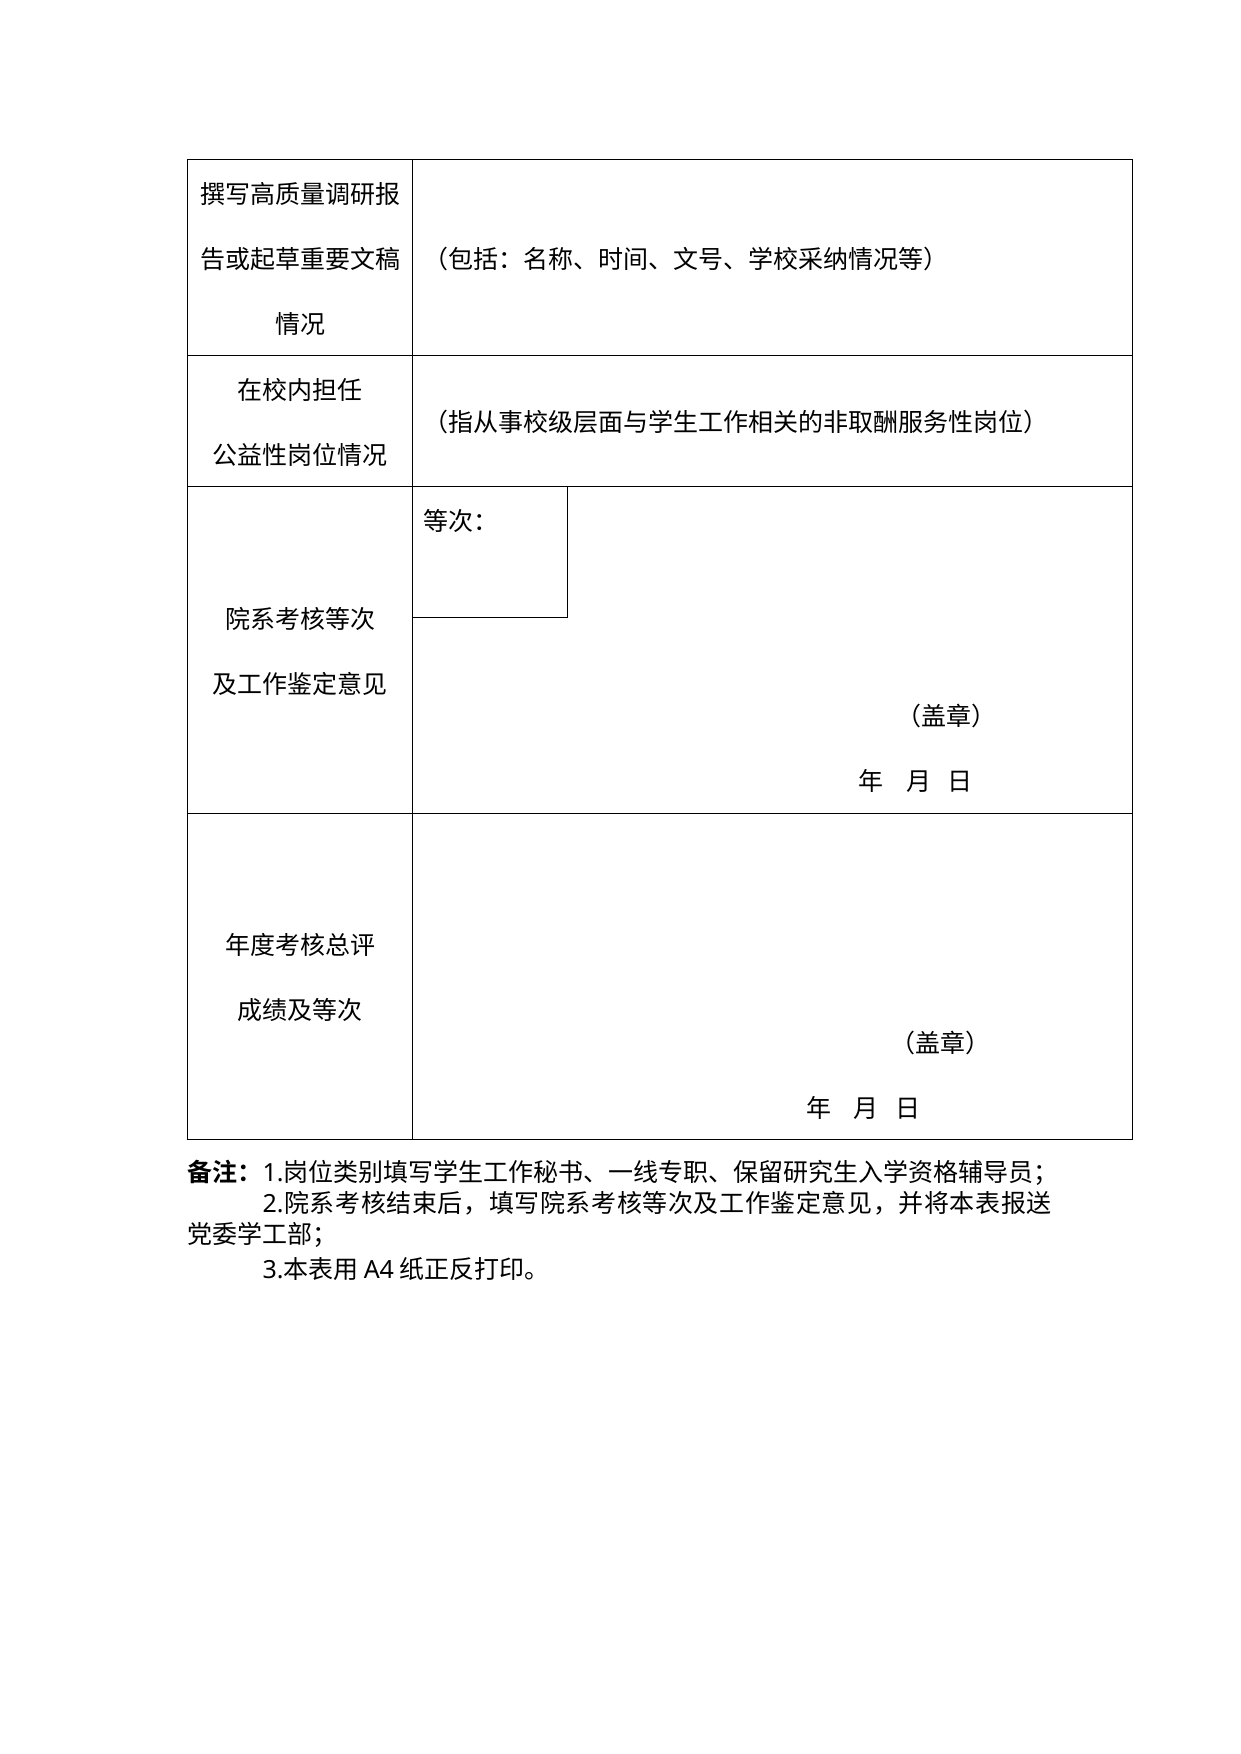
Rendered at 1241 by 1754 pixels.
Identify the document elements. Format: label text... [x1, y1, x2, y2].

text 3.本表用A4纸正反打印。 [187, 1250, 1053, 1286]
table_cell [413, 618, 568, 813]
table_cell 年度考核总评 成绩及等次 [188, 814, 412, 1139]
table_cell （盖章） 年 月 日 [568, 487, 1132, 813]
text 2.院系考核结束后，填写院系考核等次及工作鉴定意见，并将本表报送党委学工部； [187, 1187, 1053, 1250]
table_cell 撰写高质量调研报告或起草重要文稿情况 [188, 160, 412, 355]
table_cell （盖章） 年 月 日 [413, 814, 1132, 1139]
table_cell （包括：名称、时间、文号、学校采纳情况等） [413, 160, 1132, 355]
table_cell 院系考核等次 及工作鉴定意见 [188, 487, 412, 813]
table_cell （指从事校级层面与学生工作相关的非取酬服务性岗位） [413, 356, 1132, 486]
table_cell 等次： [413, 487, 567, 617]
table_cell 在校内担任 公益性岗位情况 [188, 356, 412, 486]
text 备注：1.岗位类别填写学生工作秘书、一线专职、保留研究生入学资格辅导员； [187, 1156, 1053, 1187]
